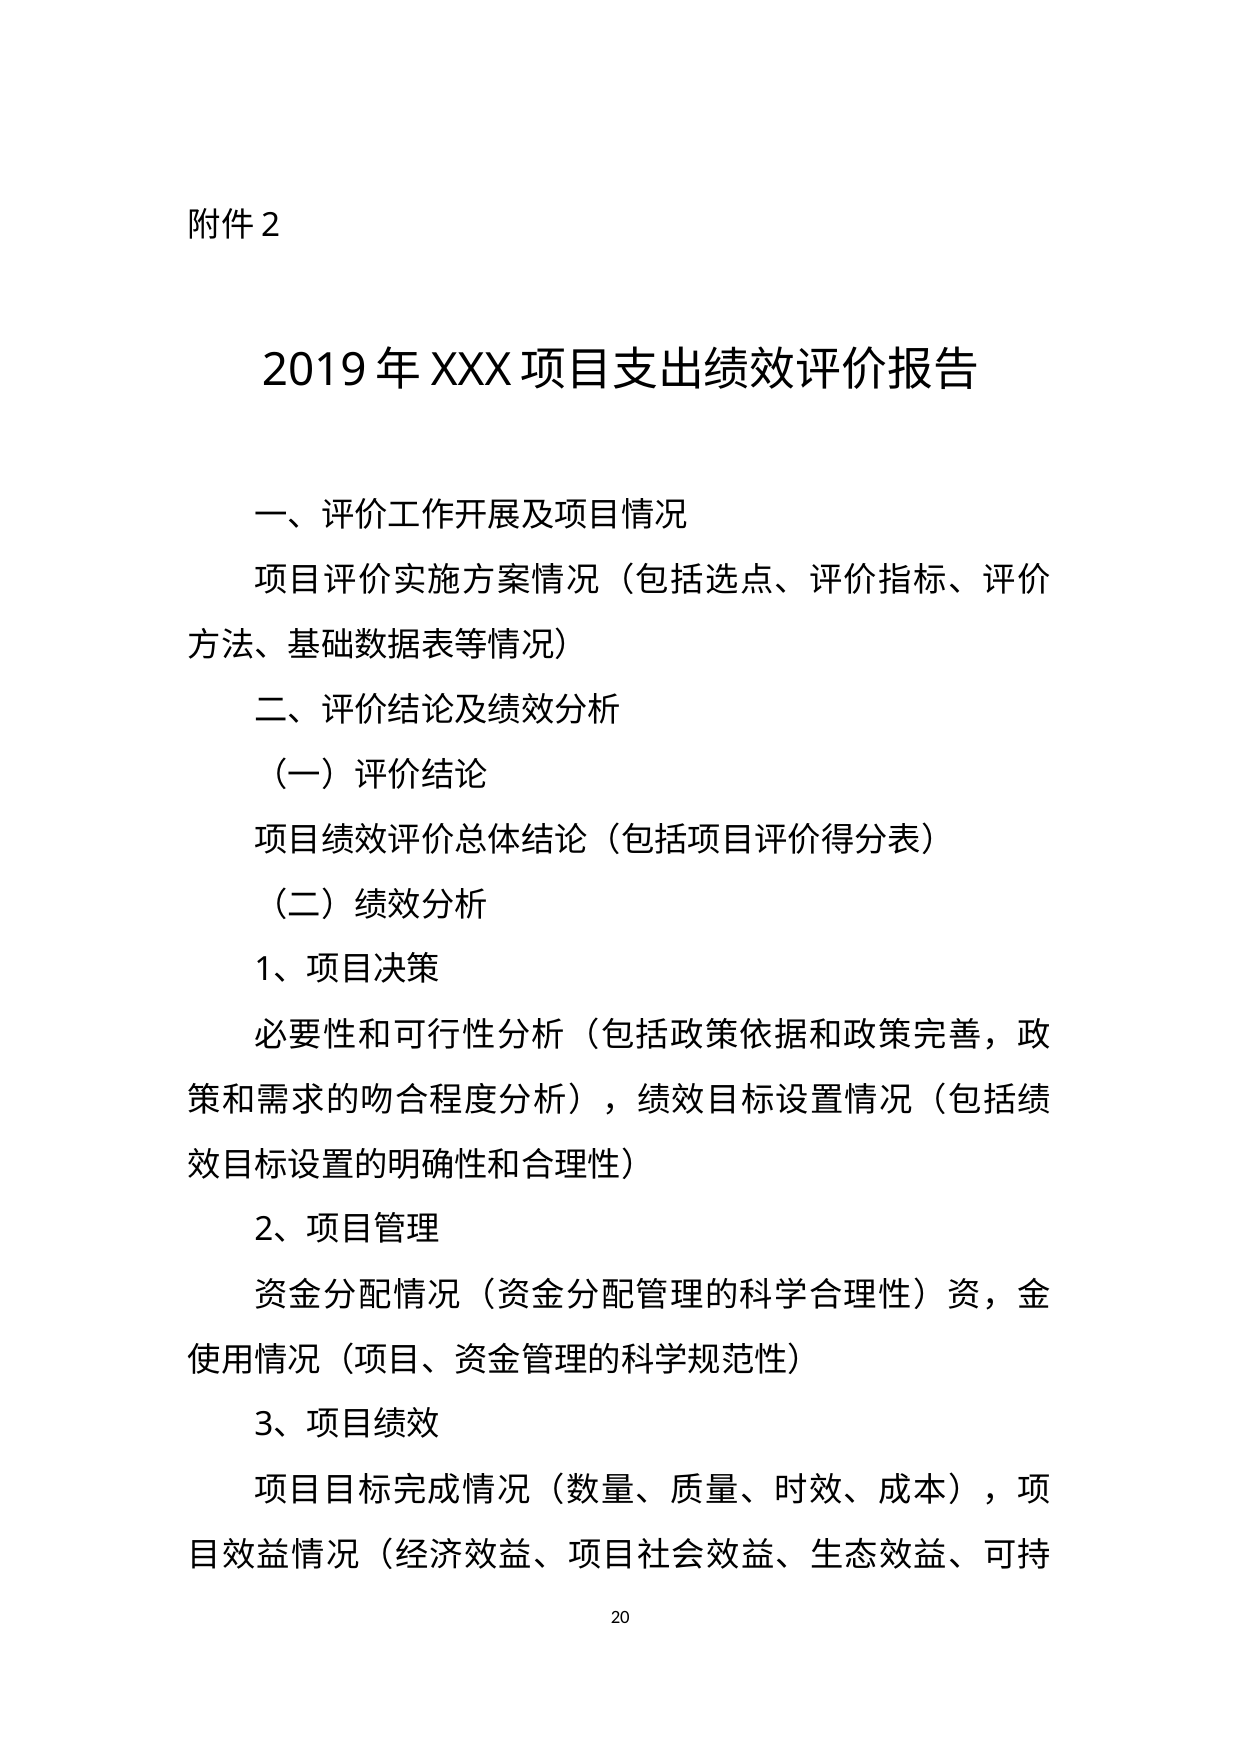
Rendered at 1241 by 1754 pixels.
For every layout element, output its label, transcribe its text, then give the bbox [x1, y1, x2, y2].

text 2019年XXX项目支出绩效评价报告 [187, 316, 1053, 414]
text 2、项目管理 [187, 1194, 1053, 1259]
text 1、项目决策 [187, 934, 1053, 999]
text 必要性和可行性分析（包括政策依据和政策完善，政策和需求的吻合程度分析），绩效目标设置情况（包括绩效目标设置的明确性和合理性） [187, 999, 1053, 1194]
text 一、评价工作开展及项目情况 [187, 479, 1053, 544]
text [187, 1454, 1053, 1584]
text 项目评价实施方案情况（包括选点、评价指标、评价方法、基础数据表等情况） [187, 544, 1053, 674]
text 资金分配情况（资金分配管理的科学合理性）资，金使用情况（项目、资金管理的科学规范性） [187, 1259, 1053, 1389]
text 二、评价结论及绩效分析 [187, 674, 1053, 739]
subtitle 附件2 [187, 189, 1053, 254]
text 3、项目绩效 [187, 1389, 1053, 1454]
text （一）评价结论 [187, 739, 1053, 804]
text 项目绩效评价总体结论（包括项目评价得分表） [187, 804, 1053, 869]
text （二）绩效分析 [187, 869, 1053, 934]
